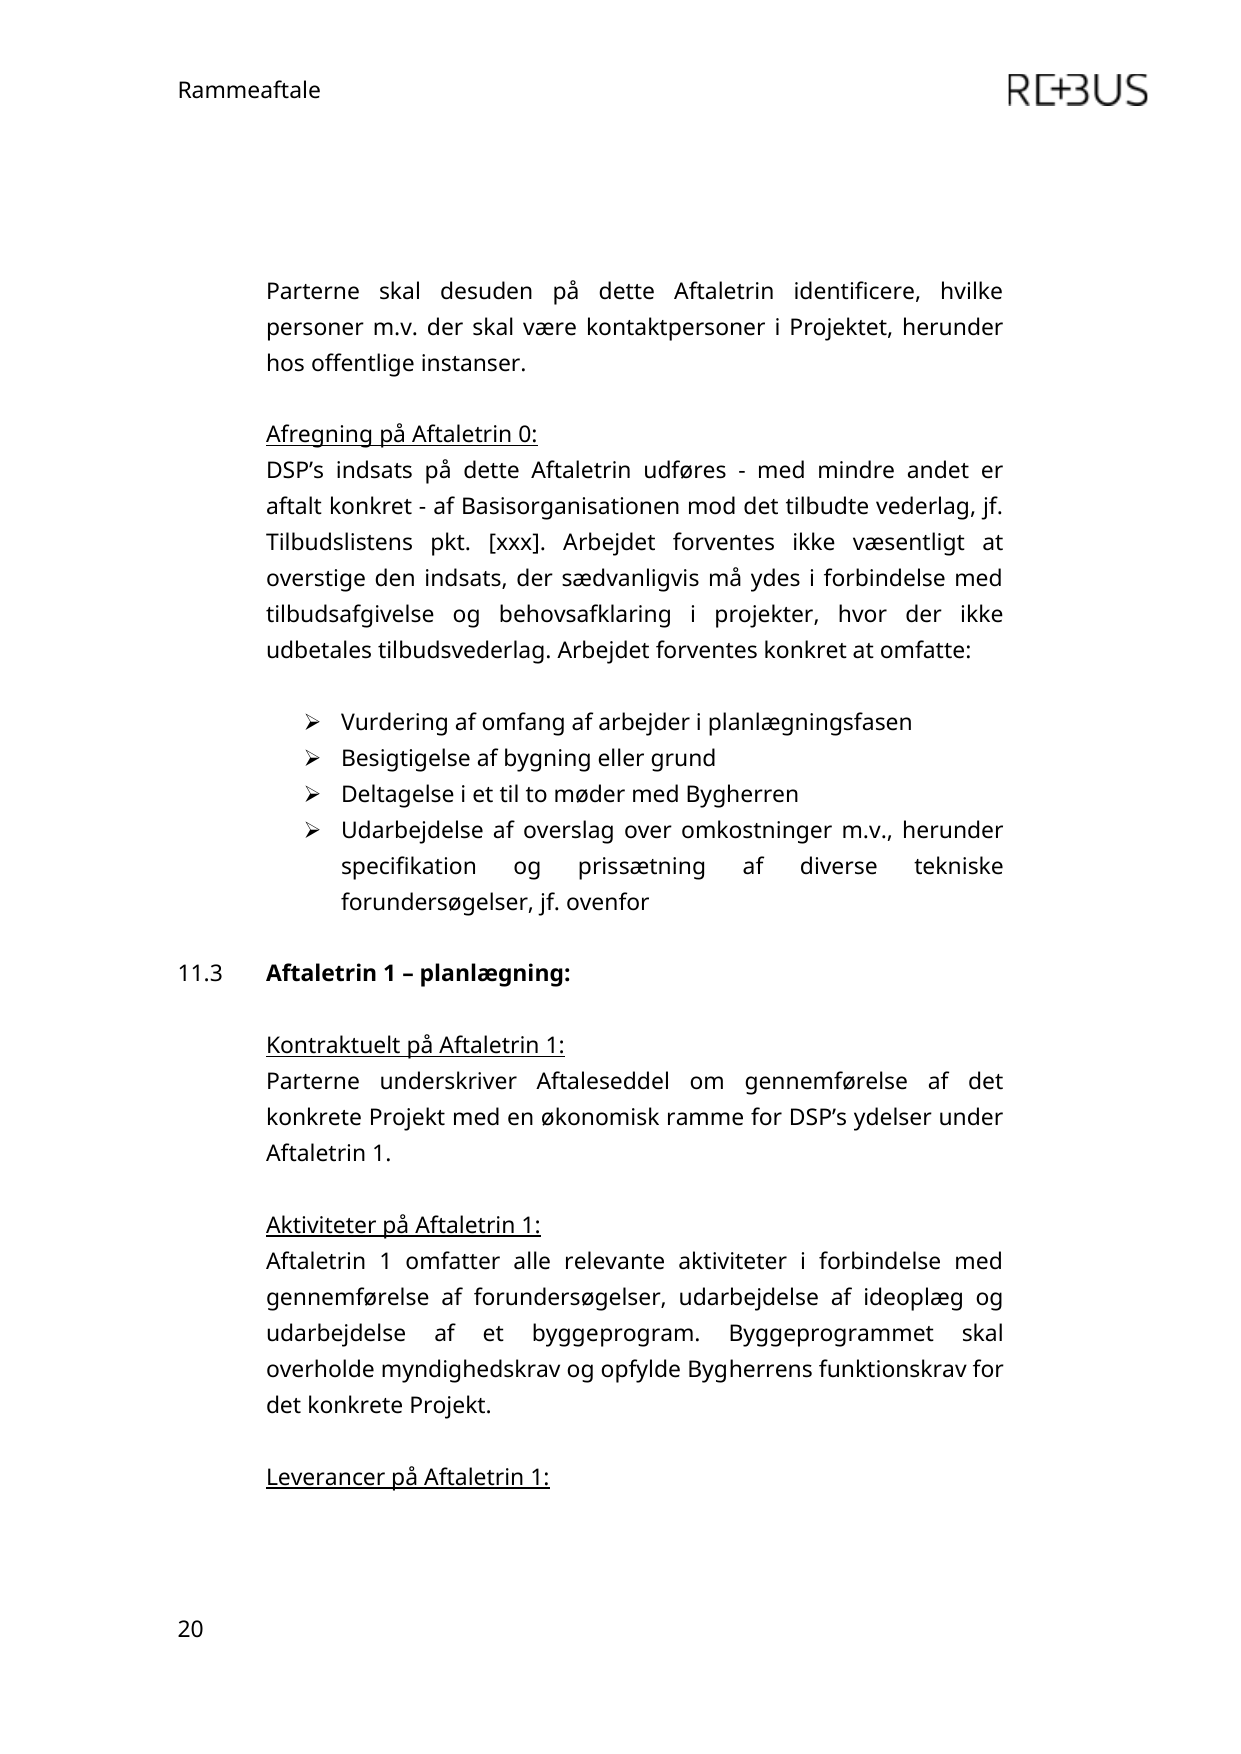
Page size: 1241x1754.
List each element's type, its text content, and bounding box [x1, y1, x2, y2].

text Kontraktuelt på Aftaletrin 1: [266, 1029, 1004, 1061]
picture [1008, 74, 1148, 106]
list Vurdering af omfang af arbejder i planlægningsfasen [303, 706, 1004, 737]
text DSP’s indsats på dette Aftaletrin udføres - med mindre andet er aftalt konkret - af Basisorganisationen mod det tilbudte vederlag, jf. Tilbudslistens pkt. [xxx]. Arbejdet forventes ikke væsentligt at overstige den indsats, der sædvanligvis må ydes i forbindelse med tilbudsafgivelse og behovsafklaring i projekter, hvor der ikke udbetales tilbudsvederlag. Arbejdet forventes konkret at omfatte: [266, 454, 1004, 665]
subtitle Aftaletrin 1 – planlægning: [177, 957, 1004, 989]
text Afregning på Aftaletrin 0: [266, 418, 1004, 449]
text Aftaletrin 1 omfatter alle relevante aktiviteter i forbindelse med gennemførelse af forundersøgelser, udarbejdelse af ideoplæg og udarbejdelse af et byggeprogram. Byggeprogrammet skal overholde myndighedskrav og opfylde Bygherrens funktionskrav for det konkrete Projekt. [266, 1245, 1004, 1420]
text Leverancer på Aftaletrin 1: [266, 1461, 1004, 1492]
list Besigtigelse af bygning eller grund [303, 742, 1004, 773]
list Deltagelse i et til to møder med Bygherren [303, 778, 1004, 809]
text Parterne underskriver Aftaleseddel om gennemførelse af det konkrete Projekt med en økonomisk ramme for DSP’s ydelser under Aftaletrin 1. [266, 1065, 1004, 1168]
list Udarbejdelse af overslag over omkostninger m.v., herunder specifikation og prissætning af diverse tekniske forundersøgelser, jf. ovenfor [303, 814, 1004, 917]
text Aktiviteter på Aftaletrin 1: [266, 1209, 1004, 1240]
text Parterne skal desuden på dette Aftaletrin identificere, hvilke personer m.v. der skal være kontaktpersoner i Projektet, herunder hos offentlige instanser. [266, 274, 1004, 378]
